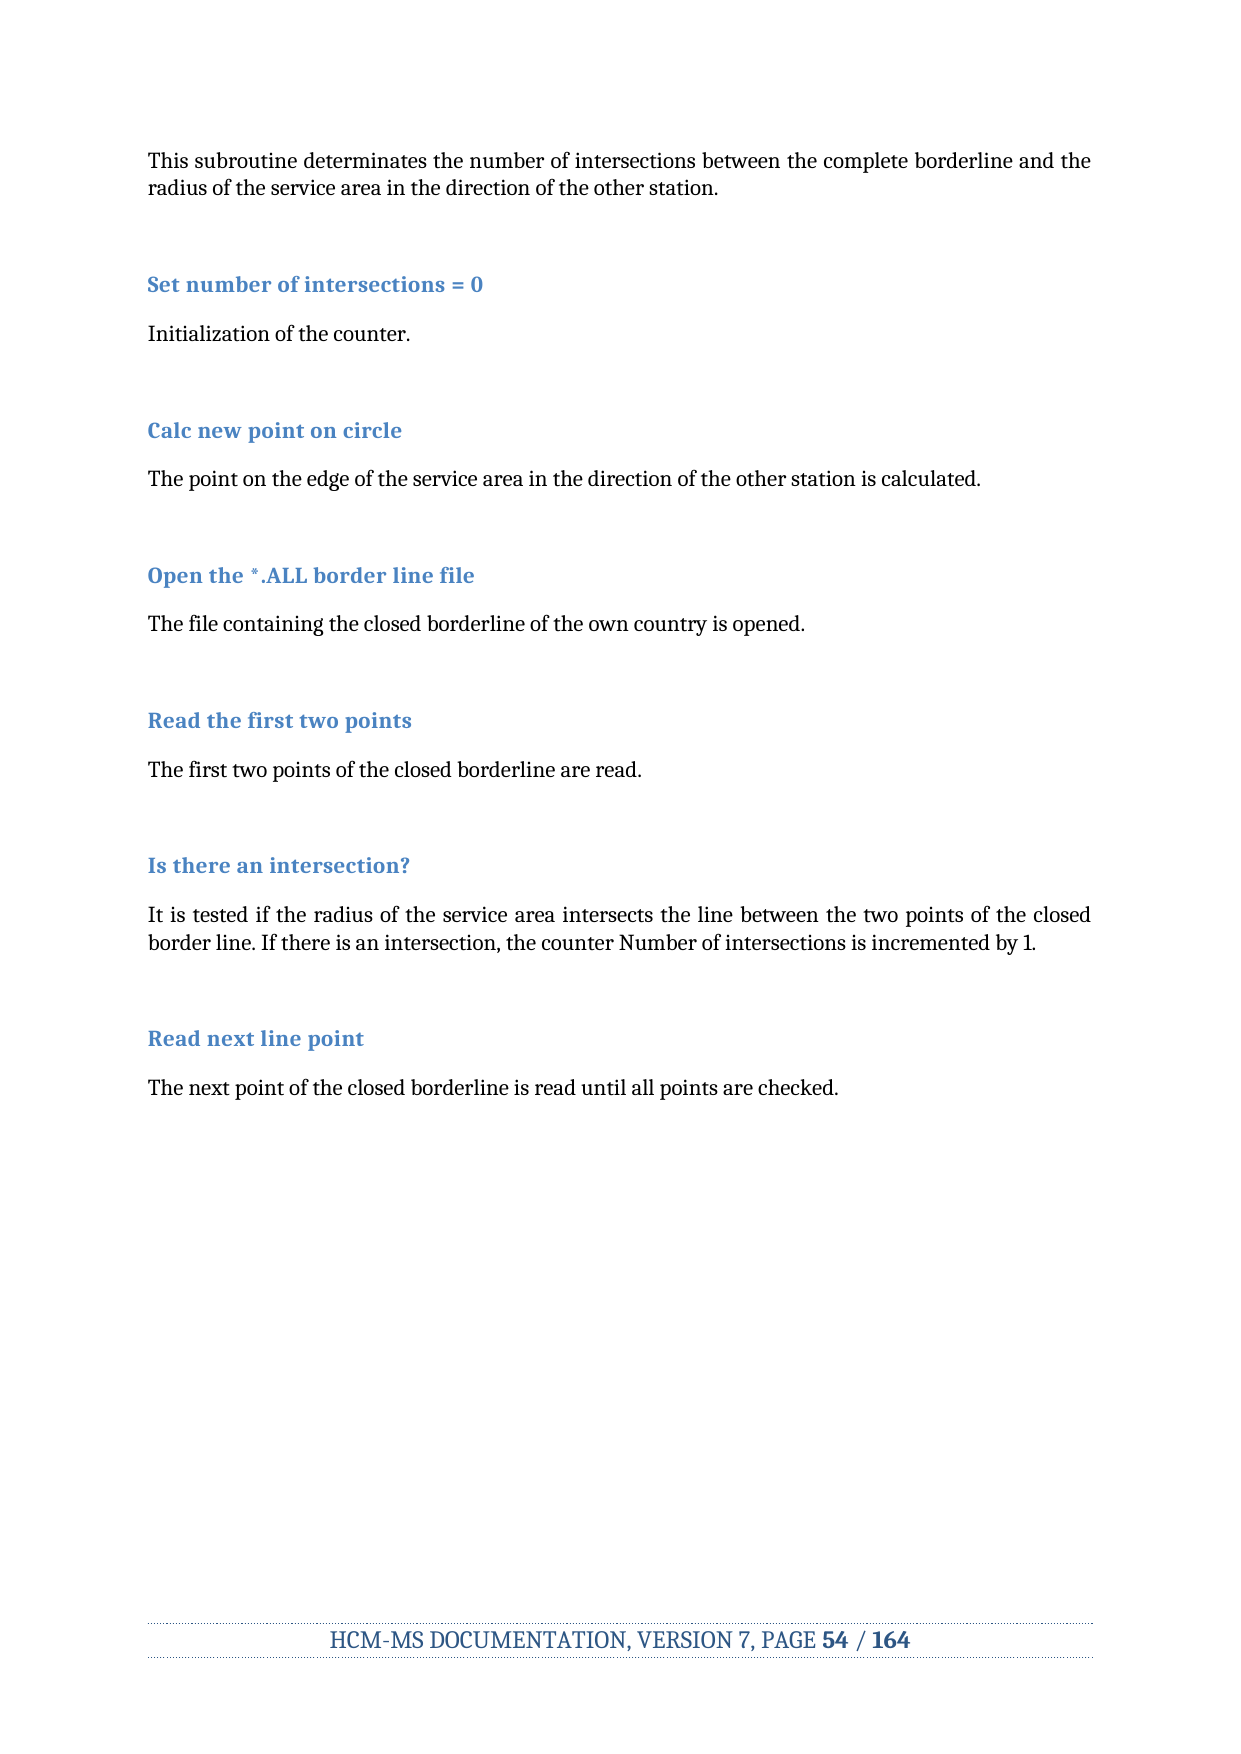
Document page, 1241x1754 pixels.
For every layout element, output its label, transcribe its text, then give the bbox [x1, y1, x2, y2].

text Read next line point [148, 1026, 1093, 1053]
text The next point of the closed borderline is read until all points are checked. [148, 1075, 1093, 1101]
text Open the *.ALL border line file [148, 563, 1093, 589]
text Is there an intersection? [148, 853, 1093, 880]
text It is tested if the radius of the service area intersects the line between the two points of the closed border line. If there is an intersection, the counter Number of intersections is incremented by 1. [148, 902, 1093, 956]
text @’15This subroutine determinates the number of intersections between the complete borderline and the radius of the service area in the direction of the other station. [148, 148, 1093, 202]
text Set number of intersections = 0 [148, 272, 1093, 298]
text The first two points of the closed borderline are read. [148, 756, 1093, 783]
text Calc new point on circle [148, 417, 1093, 444]
text Initialization of the counter. [148, 321, 1093, 347]
text The point on the edge of the service area in the direction of the other station is calculated. [148, 466, 1093, 492]
text The file containing the closed borderline of the own country is opened. [148, 611, 1093, 637]
text Read the first two points [148, 708, 1093, 734]
